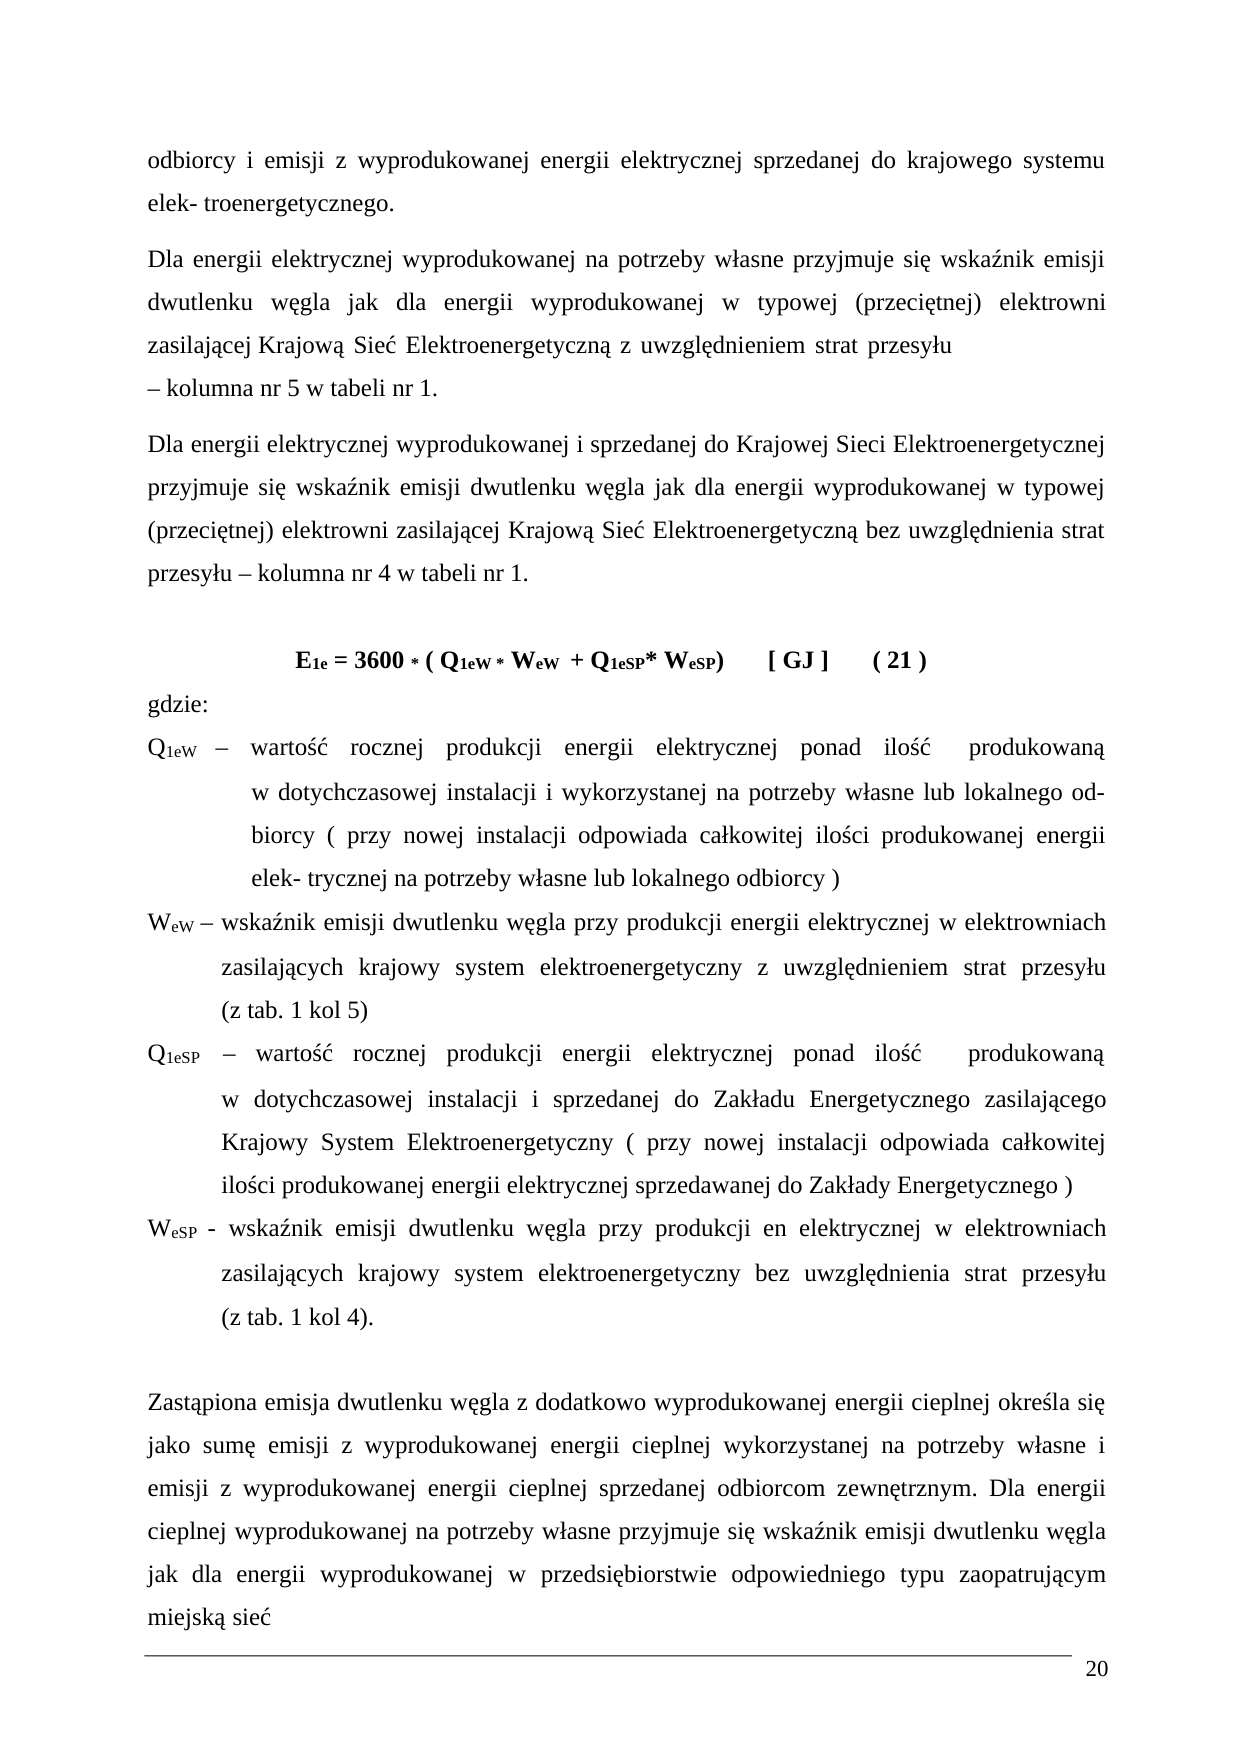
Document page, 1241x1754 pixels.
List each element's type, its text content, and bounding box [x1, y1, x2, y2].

text odbiorcy i emisji z wyprodukowanej energii elektrycznej sprzedanej do krajowego systemu elek- troenergetycznego. [147, 145, 1106, 217]
text – kolumna nr 5 w tabeli nr 1. [147, 373, 1151, 402]
text Dla energii elektrycznej wyprodukowanej na potrzeby własne przyjmuje się wskaźnik emisji dwutlenku węgla jak dla energii wyprodukowanej w typowej (przeciętnej) elektrowni zasilającej Krajową Sieć Elektroenergetyczną z uwzględnieniem strat przesyłu [147, 244, 1106, 359]
text gdzie: [147, 689, 1151, 717]
text Q1eSP – wartość rocznej produkcji energii elektrycznej ponad ilość produkowaną w dotychczasowej instalacji i sprzedanej do Zakładu Energetycznego zasilającego Krajowy System Elektroenergetyczny ( przy nowej instalacji odpowiada całkowitej ilości produkowanej energii elektrycznej sprzedawanej do Zakłady Energetycznego ) [147, 1038, 1106, 1199]
text E1e = 3600 * ( Q1eW * WeW + Q1eSP* WeSP) [ GJ ] ( 21 ) [85, 645, 1136, 675]
text Q1eW – wartość rocznej produkcji energii elektrycznej ponad ilość produkowaną w dotychczasowej instalacji i wykorzystanej na potrzeby własne lub lokalnego od- biorcy ( przy nowej instalacji odpowiada całkowitej ilości produkowanej energii elek- trycznej na potrzeby własne lub lokalnego odbiorcy ) [147, 732, 1106, 892]
text Dla energii elektrycznej wyprodukowanej i sprzedanej do Krajowej Sieci Elektroenergetycznej przyjmuje się wskaźnik emisji dwutlenku węgla jak dla energii wyprodukowanej w typowej (przeciętnej) elektrowni zasilającej Krajową Sieć Elektroenergetyczną bez uwzględnienia strat przesyłu – kolumna nr 4 w tabeli nr 1. [147, 429, 1106, 587]
text WeSP - wskaźnik emisji dwutlenku węgla przy produkcji en elektrycznej w elektrowniach zasilających krajowy system elektroenergetyczny bez uwzględnienia strat przesyłu (z tab. 1 kol 4). [147, 1213, 1106, 1330]
text Zastąpiona emisja dwutlenku węgla z dodatkowo wyprodukowanej energii cieplnej określa się jako sumę emisji z wyprodukowanej energii cieplnej wykorzystanej na potrzeby własne i emisji z wyprodukowanej energii cieplnej sprzedanej odbiorcom zewnętrznym. Dla energii cieplnej wyprodukowanej na potrzeby własne przyjmuje się wskaźnik emisji dwutlenku węgla jak dla energii wyprodukowanej w przedsiębiorstwie odpowiedniego typu zaopatrującym miejską sieć [147, 1387, 1107, 1631]
text WeW – wskaźnik emisji dwutlenku węgla przy produkcji energii elektrycznej w elektrowniach zasilających krajowy system elektroenergetyczny z uwzględnieniem strat przesyłu (z tab. 1 kol 5) [147, 907, 1106, 1024]
